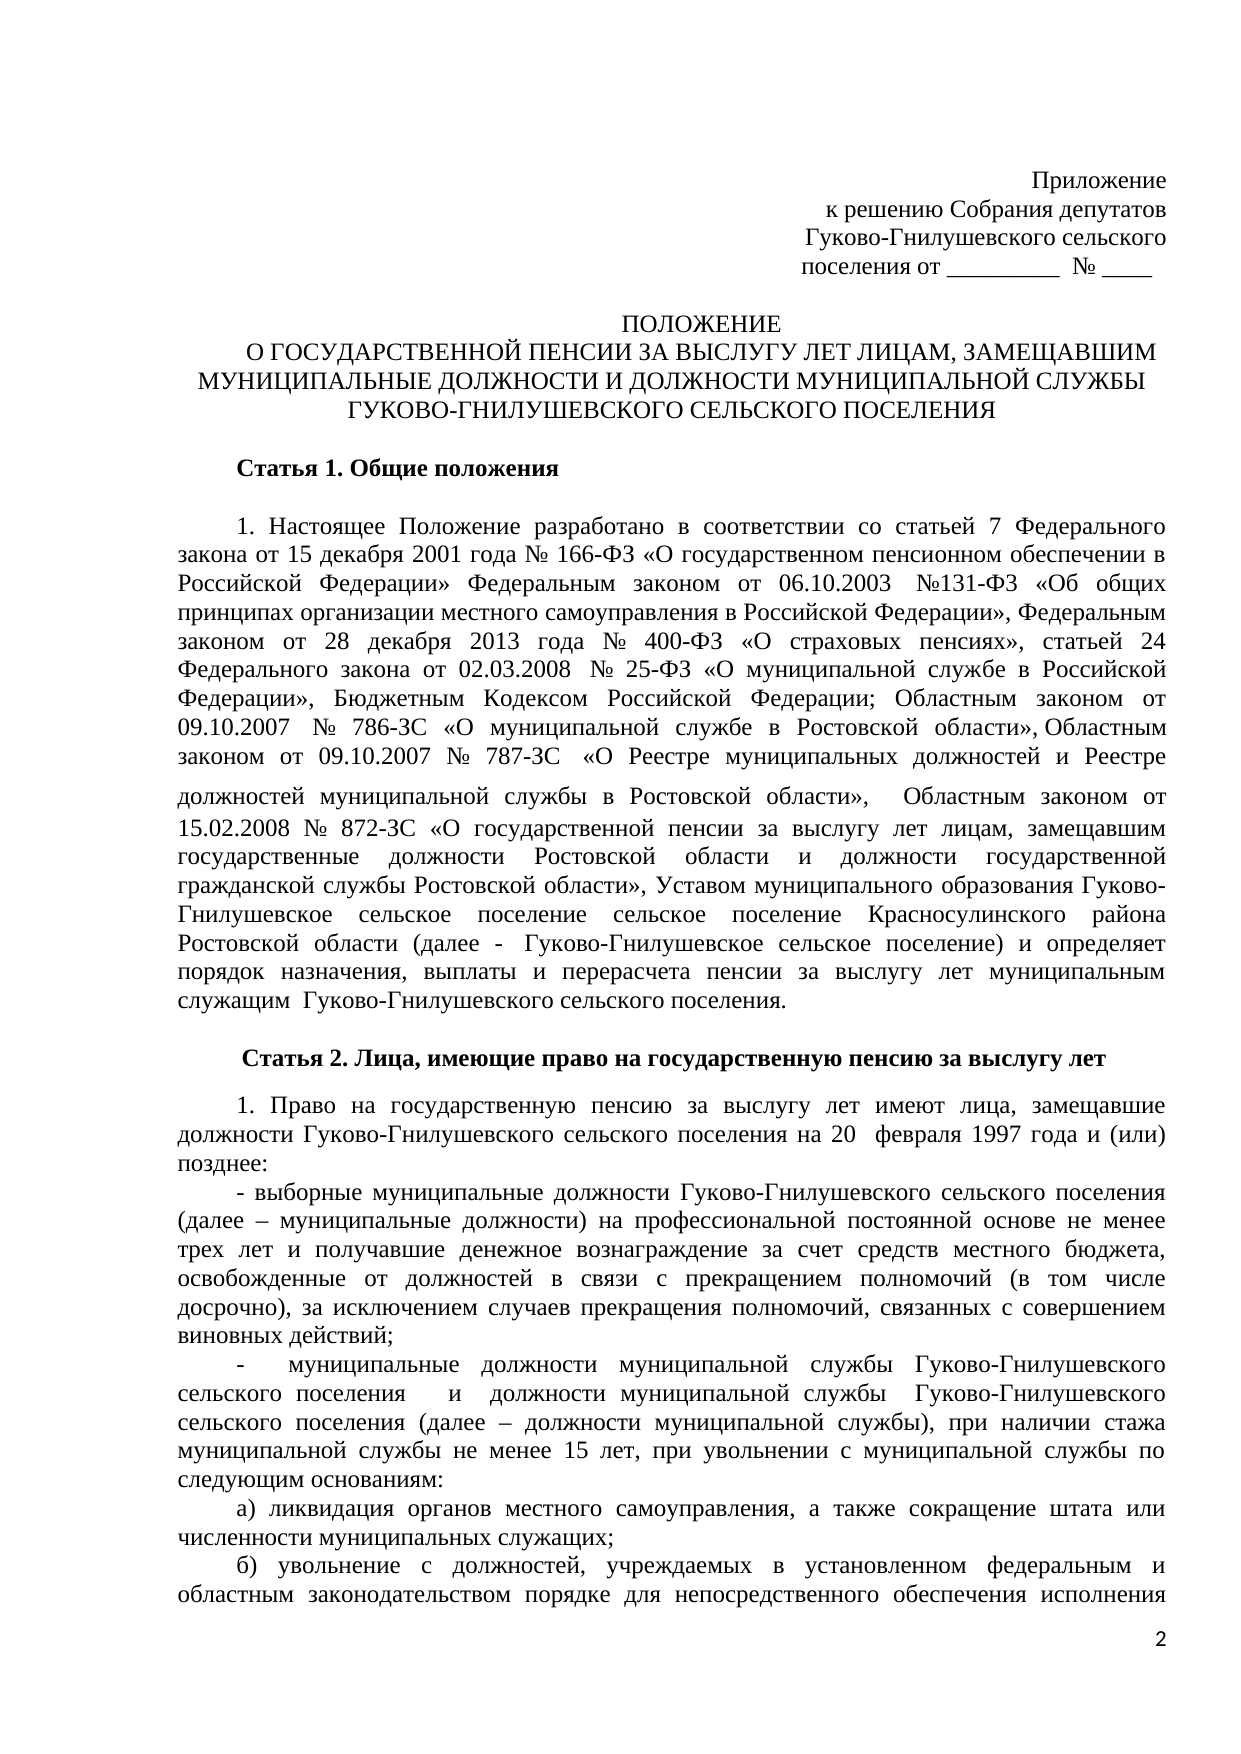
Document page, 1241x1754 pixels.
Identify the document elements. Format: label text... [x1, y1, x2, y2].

text ПОЛОЖЕНИЕ [177, 309, 1167, 337]
text Статья 2. Лица, имеющие право на государственную пенсию за выслугу лет [177, 1043, 1167, 1071]
text Гуково-Гнилушевского сельского [177, 222, 1167, 251]
text к решению Собрания депутатов [177, 194, 1167, 222]
text - выборные муниципальные должности Гуково-Гнилушевского сельского поселения (далее – муниципальные должности) на профессиональной постоянной основе не менее трех лет и получавшие денежное вознаграждение за счет средств местного бюджета, освобожденные от должностей в связи с прекращением полномочий (в том числе досрочно), за исключением случаев прекращения полномочий, связанных с совершением виновных действий; [177, 1177, 1167, 1349]
text Статья 1. Общие положения [177, 453, 1167, 482]
text О ГОСУДАРСТВЕННОЙ ПЕНСИИ ЗА ВЫСЛУГУ ЛЕТ ЛИЦАМ, ЗАМЕЩАВШИМ МУНИЦИПАЛЬНЫЕ ДОЛЖНОСТИ И ДОЛЖНОСТИ МУНИЦИПАЛЬНОЙ СЛУЖБЫ ГУКОВО-ГНИЛУШЕВСКОГО СЕЛЬСКОГО ПОСЕЛЕНИЯ [177, 337, 1167, 424]
text а) ликвидация органов местного самоуправления, а также сокращение штата или численности муниципальных служащих; [177, 1493, 1167, 1550]
text поселения от _________ № ____ [177, 251, 1167, 280]
text 1. Настоящее Положение разработано в соответствии со статьей 7 Федерального закона от 15 декабря 2001 года № 166-ФЗ «О государственном пенсионном обеспечении в Российской Федерации» Федеральным законом от 06.10.2003 №131-Ф3 «Об общих принципах организации местного самоуправления в Российской Федерации», Федеральным законом от 28 декабря 2013 года № 400-ФЗ «О страховых пенсиях», статьей 24 Федерального закона от 02.03.2008 № 25-ФЗ «О муниципальной службе в Российской Федерации», Бюджетным Кодексом Российской Федерации; Областным законом от 09.10.2007 № 786-ЗС «О муниципальной службе в Ростовской области», Областным законом от 09.10.2007 № 787-ЗС «О Реестре муниципальных должностей и Реестре должностей муниципальной службы в Ростовской области», Областным законом от 15.02.2008 № 872-ЗС «О государственной пенсии за выслугу лет лицам, замещавшим государственные должности Ростовской области и должности государственной гражданской службы Ростовской области», Уставом муниципального образования Гуково-Гнилушевское сельское поселение сельское поселение Красносулинского района Ростовской области (далее - Гуково-Гнилушевское сельское поселение) и определяет порядок назначения, выплаты и перерасчета пенсии за выслугу лет муниципальным служащим Гуково-Гнилушевского сельского поселения. [177, 511, 1167, 1014]
text - муниципальные должности муниципальной службы Гуково-Гнилушевского сельского поселения и должности муниципальной службы Гуково-Гнилушевского сельского поселения (далее – должности муниципальной службы), при наличии стажа муниципальной службы не менее 15 лет, при увольнении с муниципальной службы по следующим основаниям: [177, 1349, 1167, 1493]
text Приложение [177, 165, 1167, 194]
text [177, 1550, 1167, 1608]
text 1. Право на государственную пенсию за выслугу лет имеют лица, замещавшие должности Гуково-Гнилушевского сельского поселения на 20 февраля 1997 года и (или) позднее: [177, 1090, 1167, 1177]
